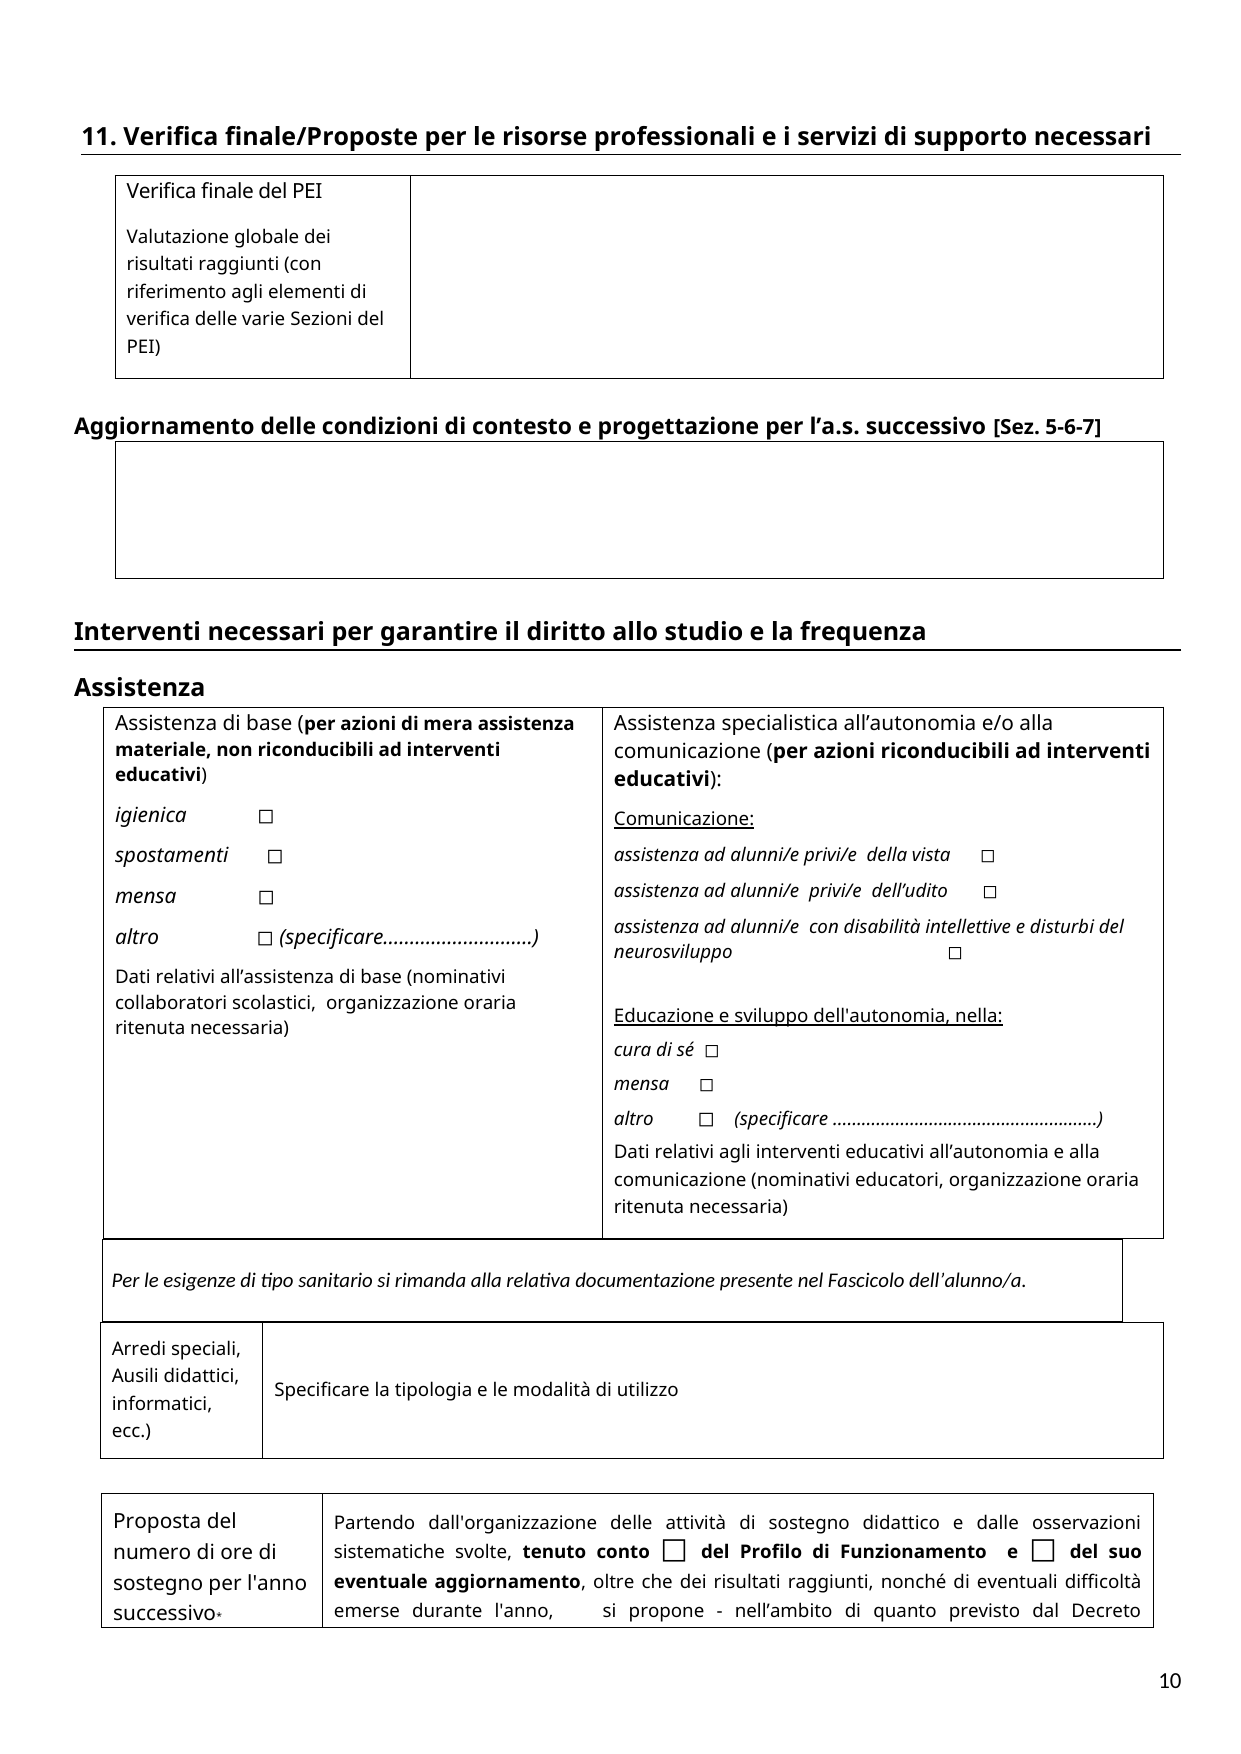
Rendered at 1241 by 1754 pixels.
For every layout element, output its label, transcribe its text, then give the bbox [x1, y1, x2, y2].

table_header Assistenza di base (per azioni di mera assistenza materiale, non riconducibili ad interventi educativi) igienica ◻ spostamenti ◻ mensa ◻ altro ◻ (specificare……………………….) Dati relativi all’assistenza di base (nominativi collaboratori scolastici, organizzazione oraria ritenuta necessaria) [104, 708, 602, 1238]
text Assistenza [74, 670, 1181, 704]
table_header [411, 176, 1163, 377]
table_header Arredi speciali, Ausili didattici, informatici, ecc.) [101, 1323, 262, 1458]
subtitle 11. Verifica finale/Proposte per le risorse professionali e i servizi di supporto necessari [81, 118, 1181, 154]
text Per le esigenze di tipo sanitario si rimanda alla relativa documentazione presente nel Fascicolo dell’alunno/a. [103, 1264, 1122, 1293]
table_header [323, 1494, 1153, 1627]
subtitle Interventi necessari per garantire il diritto allo studio e la frequenza [74, 613, 1181, 649]
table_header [102, 1494, 322, 1627]
table_header Specificare la tipologia e le modalità di utilizzo [263, 1323, 1163, 1458]
table_header Verifica finale del PEI Valutazione globale dei risultati raggiunti (con riferimento agli elementi di verifica delle varie Sezioni del PEI) [116, 176, 410, 377]
text Aggiornamento delle condizioni di contesto e progettazione per l’a.s. successivo [Sez. 5-6-7] [74, 410, 1181, 441]
table_header [116, 442, 1163, 578]
table_header Assistenza specialistica all’autonomia e/o alla comunicazione (per azioni riconducibili ad interventi educativi): Comunicazione: assistenza ad alunni/e privi/e della vista ◻ assistenza ad alunni/e privi/e dell’udito ◻ assistenza ad alunni/e con disabilità intellettive e disturbi del neurosviluppo ◻ Educazione e sviluppo dell'autonomia, nella: cura di sé ◻ mensa ◻ altro ◻ (specificare ……………………………………………….) Dati relativi agli interventi educativi all’autonomia e alla comunicazione (nominativi educatori, organizzazione oraria ritenuta necessaria) [603, 708, 1163, 1238]
